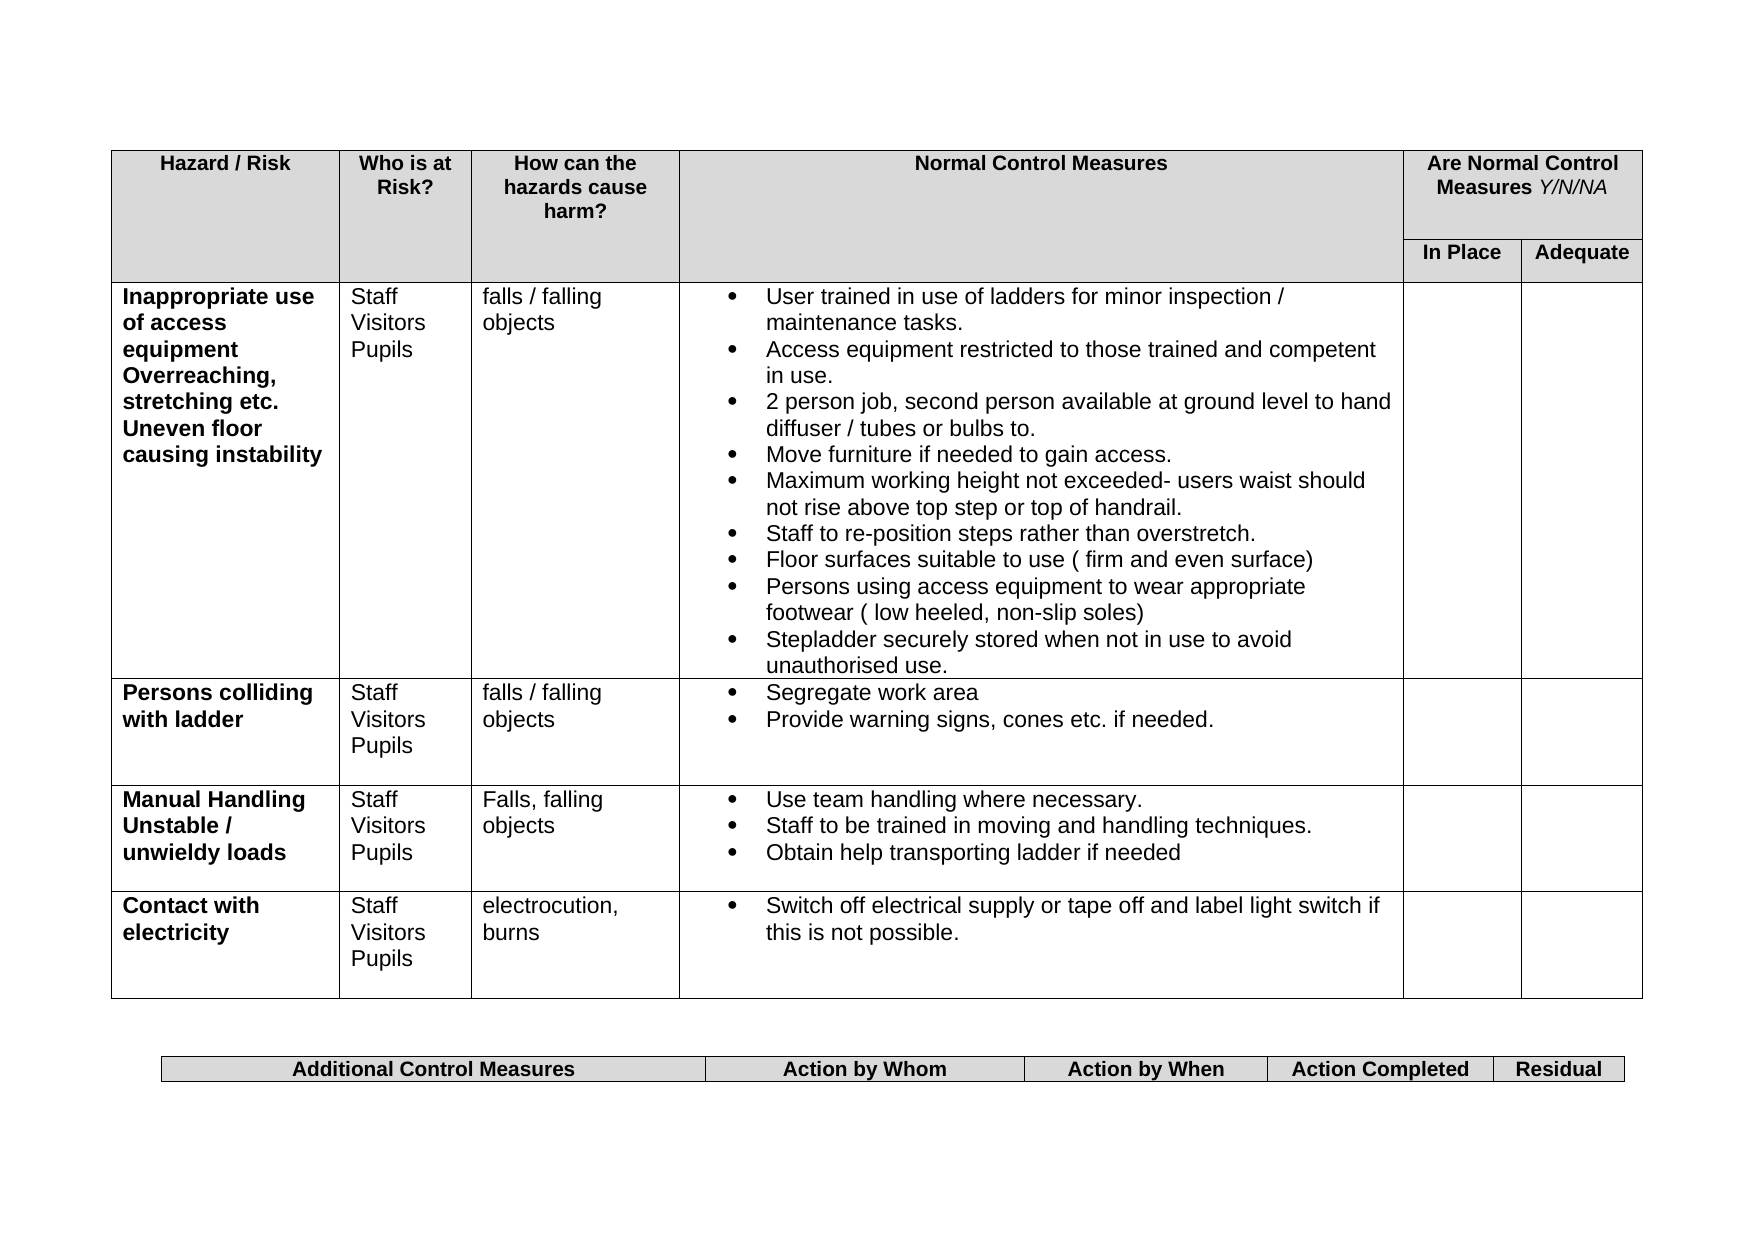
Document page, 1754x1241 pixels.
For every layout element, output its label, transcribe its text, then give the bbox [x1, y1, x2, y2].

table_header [1494, 1057, 1624, 1081]
table_cell Segregate work area Provide warning signs, cones etc. if needed. [680, 679, 1403, 785]
table_header Who is at Risk? [340, 151, 471, 282]
table_cell [1404, 283, 1521, 678]
table_cell Switch off electrical supply or tape off and label light switch if this is not possible. [680, 892, 1403, 998]
table_cell [1404, 892, 1521, 998]
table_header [706, 1057, 1024, 1081]
table_cell [1522, 679, 1642, 785]
table_cell In Place [1404, 240, 1521, 282]
table_cell Staff Visitors Pupils [340, 679, 471, 785]
table_header Normal Control Measures [680, 151, 1403, 282]
table_cell User trained in use of ladders for minor inspection / maintenance tasks. Access equipment restricted to those trained and competent in use. 2 person job, second person available at ground level to hand diffuser / tubes or bulbs to. Move furniture if needed to gain access. Maximum working height not exceeded- users waist should not rise above top step or top of handrail. Staff to re-position steps rather than overstretch. Floor surfaces suitable to use ( firm and even surface) Persons using access equipment to wear appropriate footwear ( low heeled, non-slip soles) Stepladder securely stored when not in use to avoid unauthorised use. [680, 283, 1403, 678]
table_cell [1522, 283, 1642, 678]
table_header Are Control Measures Y/N/NA [1404, 151, 1642, 239]
table_cell Inappropriate use of access equipment Overreaching, stretching etc. Uneven floor causing instability [112, 283, 339, 678]
table_cell Staff Visitors Pupils [340, 892, 471, 998]
table_cell Falls, falling objects [472, 786, 679, 891]
table_header How can the hazards cause harm? [472, 151, 679, 282]
table_cell falls / falling objects [472, 283, 679, 678]
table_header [162, 1057, 705, 1081]
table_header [1025, 1057, 1267, 1081]
table_cell Persons colliding with ladder [112, 679, 339, 785]
table_cell [1404, 679, 1521, 785]
table_cell [1404, 786, 1521, 891]
table_cell falls / falling objects [472, 679, 679, 785]
table_cell Use team handling where necessary. Staff to be trained in moving and handling techniques. Obtain help transporting ladder if needed [680, 786, 1403, 891]
table_cell [1522, 786, 1642, 891]
table_cell Contact with electricity [112, 892, 339, 998]
table_cell Staff Visitors Pupils [340, 786, 471, 891]
table_cell Manual Handling Unstable / unwieldy loads [112, 786, 339, 891]
table_header Hazard / Risk [112, 151, 339, 282]
table_cell [1522, 892, 1642, 998]
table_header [1268, 1057, 1493, 1081]
table_cell Adequate [1522, 240, 1642, 282]
table_cell electrocution, burns [472, 892, 679, 998]
table_cell Staff Visitors Pupils [340, 283, 471, 678]
